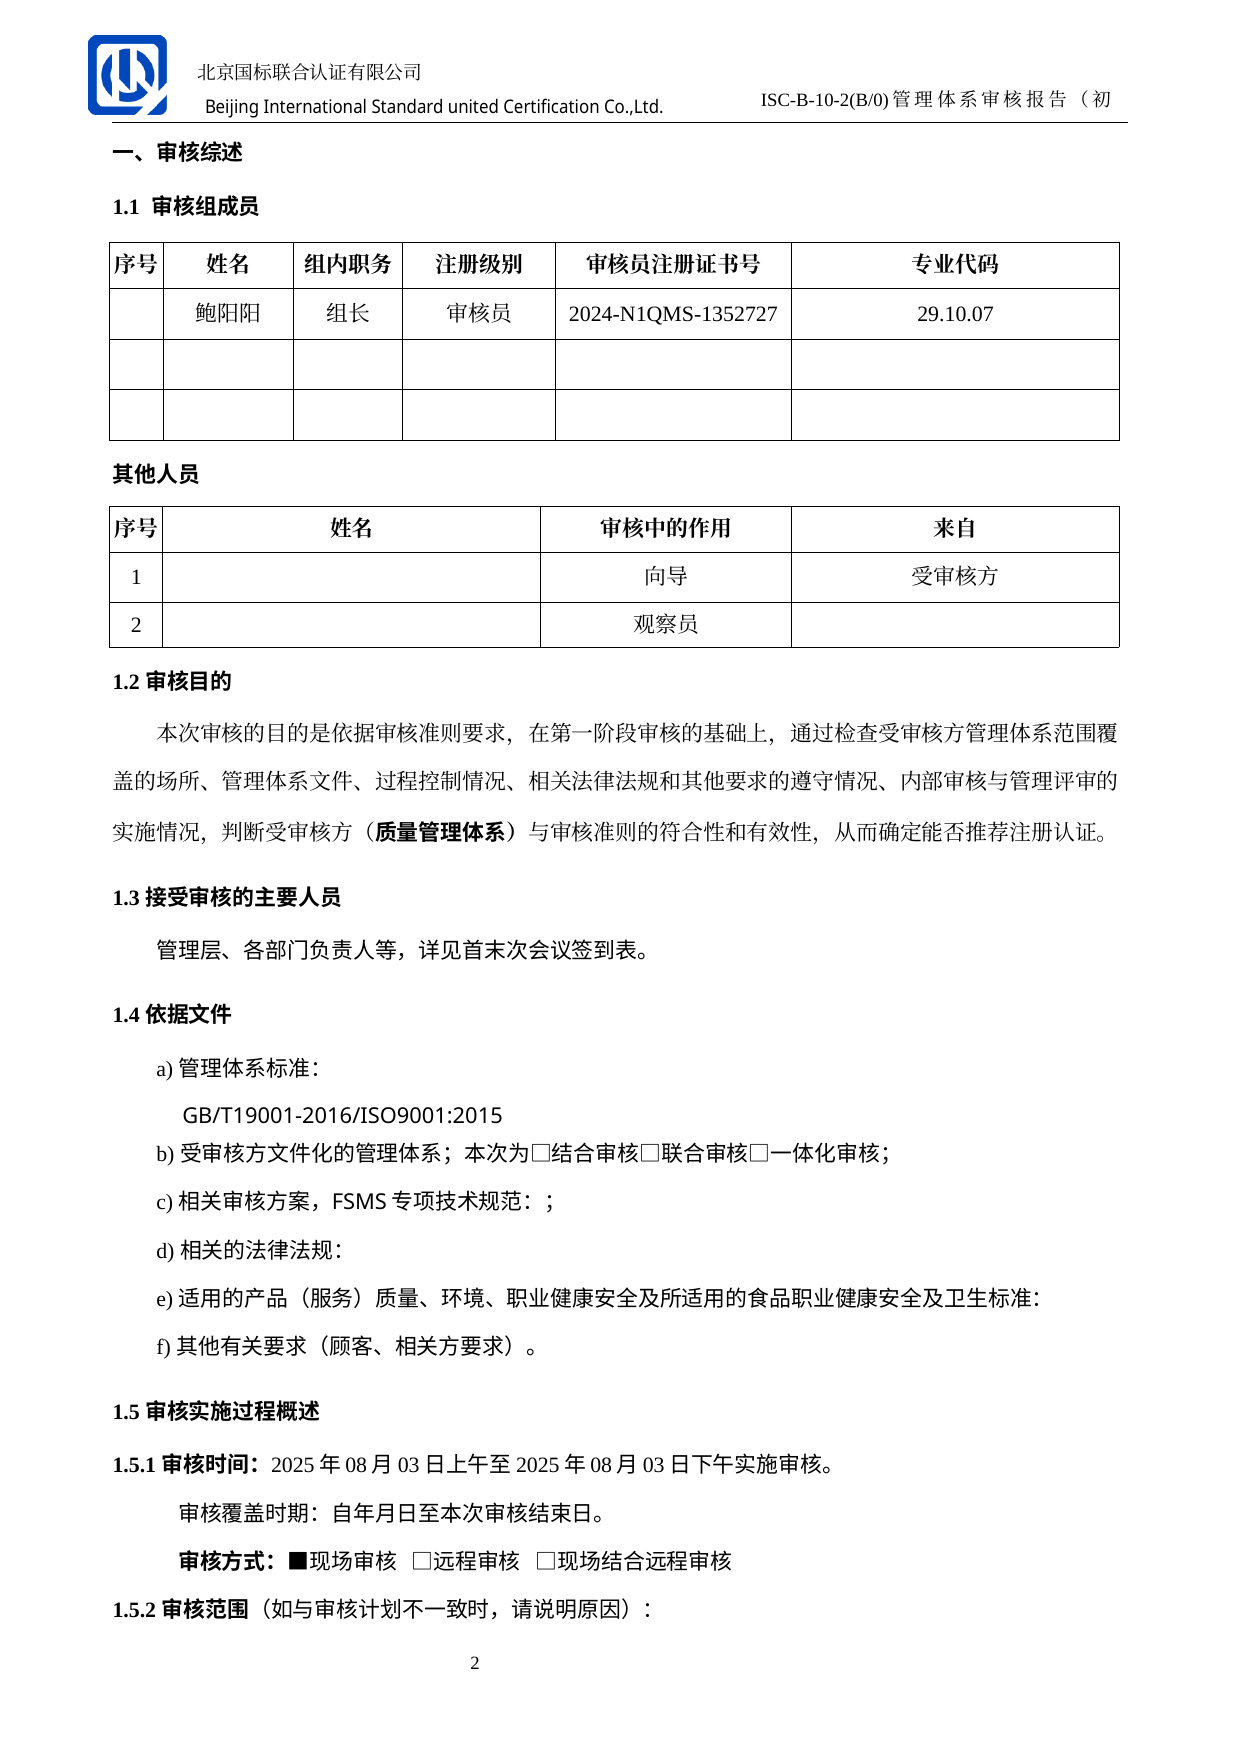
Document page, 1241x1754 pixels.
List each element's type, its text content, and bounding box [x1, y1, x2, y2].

table_header 注册级别 [403, 243, 555, 288]
table_cell [403, 340, 555, 389]
table_cell [403, 390, 555, 440]
list 审核组成员 [112, 188, 1128, 221]
picture [88, 35, 167, 115]
text e) 适用的产品（服务）质量、环境、职业健康安全及所适用的食品职业健康安全及卫生标准： [112, 1281, 1128, 1313]
table_header 来自 [792, 507, 1119, 552]
text d) 相关的法律法规： [112, 1232, 1128, 1265]
table_cell [556, 340, 791, 389]
text c) 相关审核方案，FSMS专项技术规范：； [112, 1184, 1128, 1216]
table_cell [163, 553, 540, 602]
table_header 审核员注册证书号 [556, 243, 791, 288]
table_cell 1 [110, 553, 162, 602]
text 1.2 审核目的 [112, 663, 1128, 696]
table_cell [294, 340, 402, 389]
table_cell 2 [110, 603, 162, 647]
table_header 序号 [110, 243, 163, 288]
text 1.5.2 审核范围（如与审核计划不一致时，请说明原因）： [112, 1592, 1128, 1624]
table_cell 组长 [294, 289, 402, 338]
text 其他人员 [112, 457, 1128, 489]
text 管理层、各部门负责人等，详见首末次会议签到表。 [112, 932, 1128, 965]
text 一、审核综述 [112, 135, 1128, 167]
table_header 审核中的作用 [541, 507, 791, 552]
text 审核覆盖时期：自年月日至本次审核结束日。 [112, 1495, 1128, 1528]
table_cell 向导 [541, 553, 791, 602]
table_header 专业代码 [792, 243, 1119, 288]
table_header 姓名 [164, 243, 293, 288]
text a) 管理体系标准： [112, 1051, 1128, 1083]
table_cell [792, 340, 1119, 389]
table_cell [110, 390, 163, 440]
text 1.5.1 审核时间：2025年08月03日上午至2025年08月03日下午实施审核。 [112, 1447, 1128, 1479]
table_cell [792, 603, 1119, 647]
text 1.4 依据文件 [112, 997, 1128, 1029]
text b) 受审核方文件化的管理体系；本次为□结合审核□联合审核□一体化审核； [112, 1136, 1128, 1168]
table_cell [556, 390, 791, 440]
table_cell 观察员 [541, 603, 791, 647]
text 1.3 接受审核的主要人员 [112, 879, 1128, 912]
table_cell [792, 390, 1119, 440]
table_cell 29.10.07 [792, 289, 1119, 338]
table_cell [110, 289, 163, 338]
text 本次审核的目的是依据审核准则要求，在第一阶段审核的基础上，通过检查受审核方管理体系范围覆盖的场所、管理体系文件、过程控制情况、相关法律法规和其他要求的遵守情况、内部审核与管理评审的实施情况，判断受审核方（质量管理体系）与审核准则的符合性和有效性，从而确定能否推荐注册认证。 [112, 717, 1128, 847]
table_cell [164, 390, 293, 440]
table_header 组内职务 [294, 243, 402, 288]
table_header GB/T19001-2016/ISO9001:2015 [127, 1099, 939, 1136]
table_cell 2024-N1QMS-1352727 [556, 289, 791, 338]
table_cell 鲍阳阳 [164, 289, 293, 338]
table_cell [164, 340, 293, 389]
table_cell [110, 340, 163, 389]
text 1.5 审核实施过程概述 [112, 1393, 1128, 1426]
table_cell 受审核方 [792, 553, 1119, 602]
table_cell 审核员 [403, 289, 555, 338]
table_cell [294, 390, 402, 440]
text 审核方式：■现场审核 □远程审核 □现场结合远程审核 [112, 1544, 1128, 1576]
table_header 姓名 [163, 507, 540, 552]
table_header 序号 [110, 507, 162, 552]
text f) 其他有关要求（顾客、相关方要求）。 [112, 1329, 1128, 1361]
table_cell [163, 603, 540, 647]
